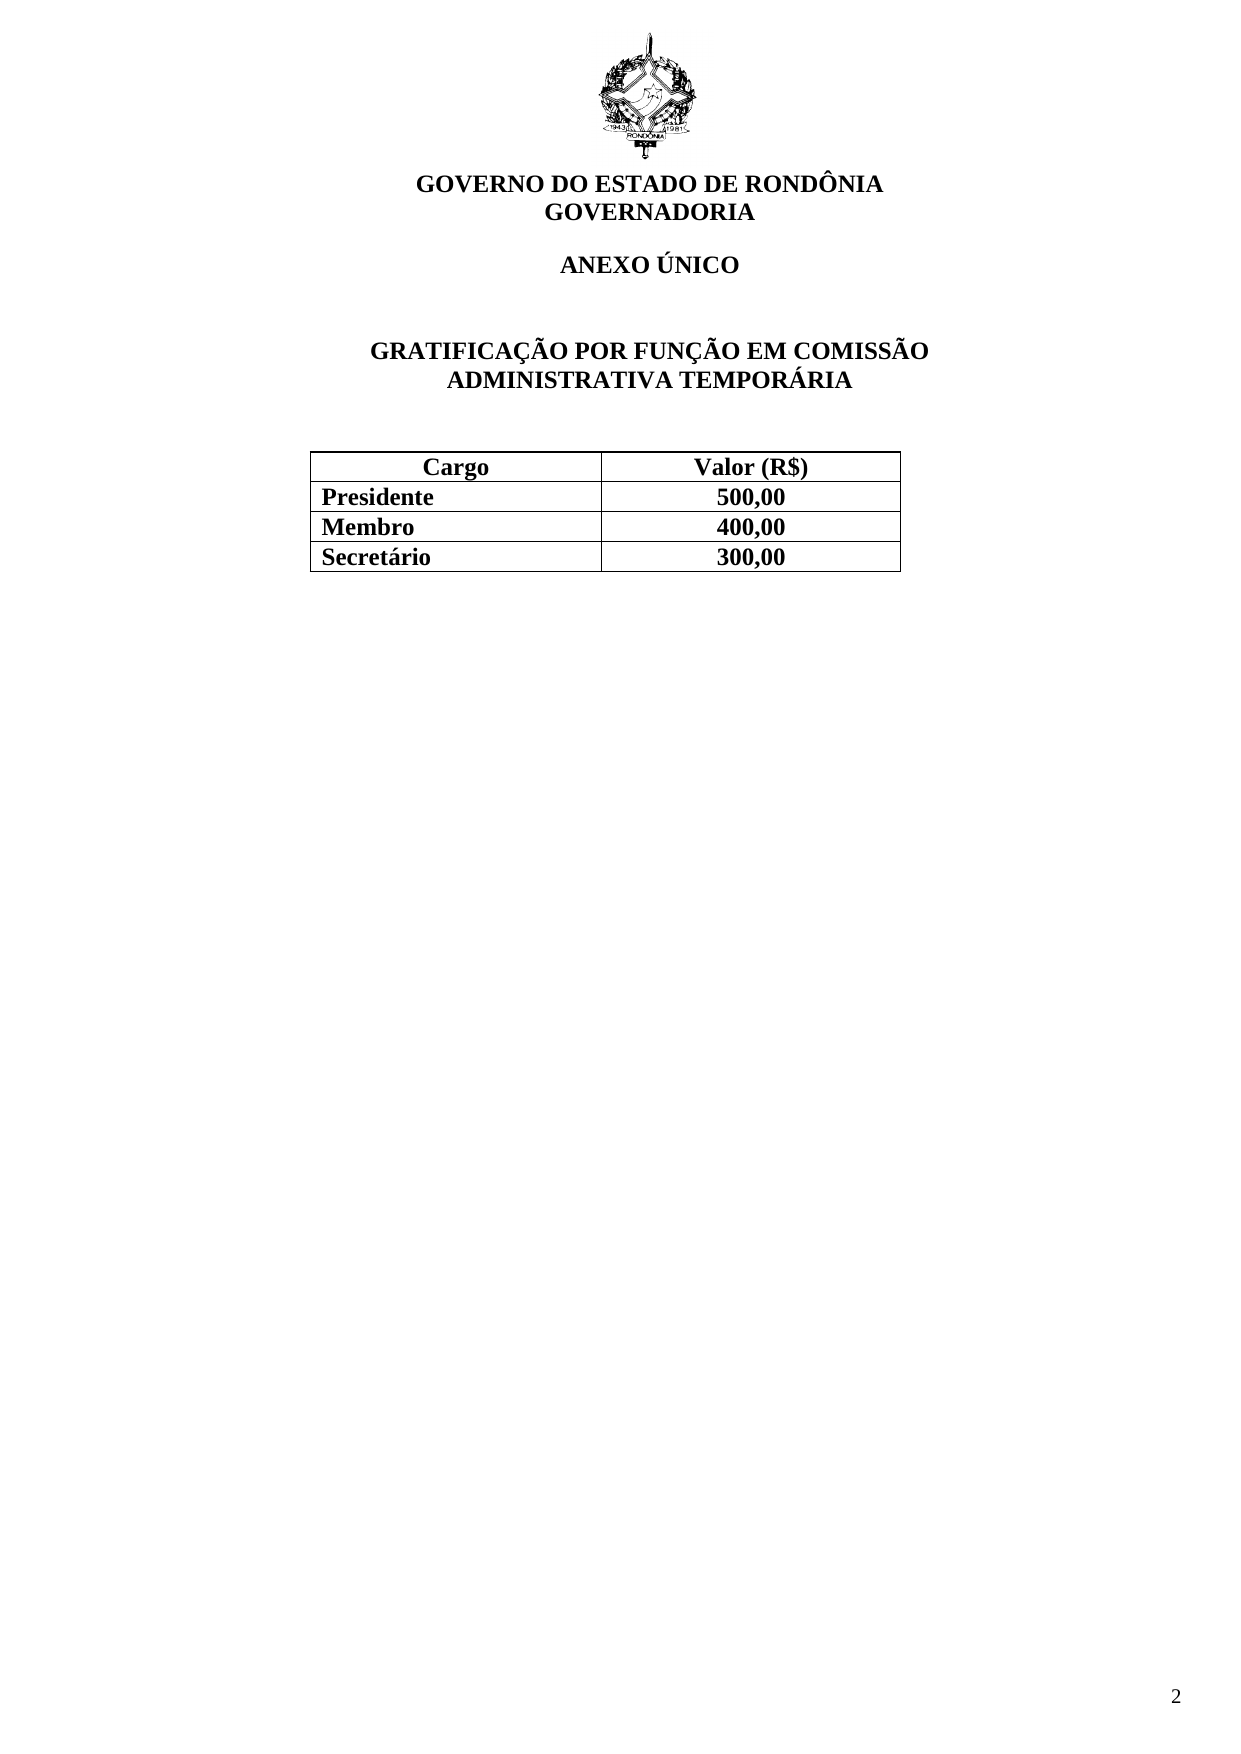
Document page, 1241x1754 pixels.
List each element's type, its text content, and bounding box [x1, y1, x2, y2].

text GRATIFICAÇÃO POR FUNÇÃO EM COMISSÃO [118, 336, 1181, 365]
table_cell 300,00 [602, 542, 900, 571]
table_cell Presidente [311, 482, 601, 511]
table_header Valor (R$) [602, 453, 900, 481]
table_cell Secretário [311, 542, 601, 571]
table_cell Membro [311, 512, 601, 541]
table_cell 500,00 [602, 482, 900, 511]
table_cell 400,00 [602, 512, 900, 541]
text ANEXO ÚNICO [118, 250, 1181, 279]
text ADMINISTRATIVA TEMPORÁRIA [118, 365, 1181, 394]
table_header Cargo [311, 453, 601, 481]
